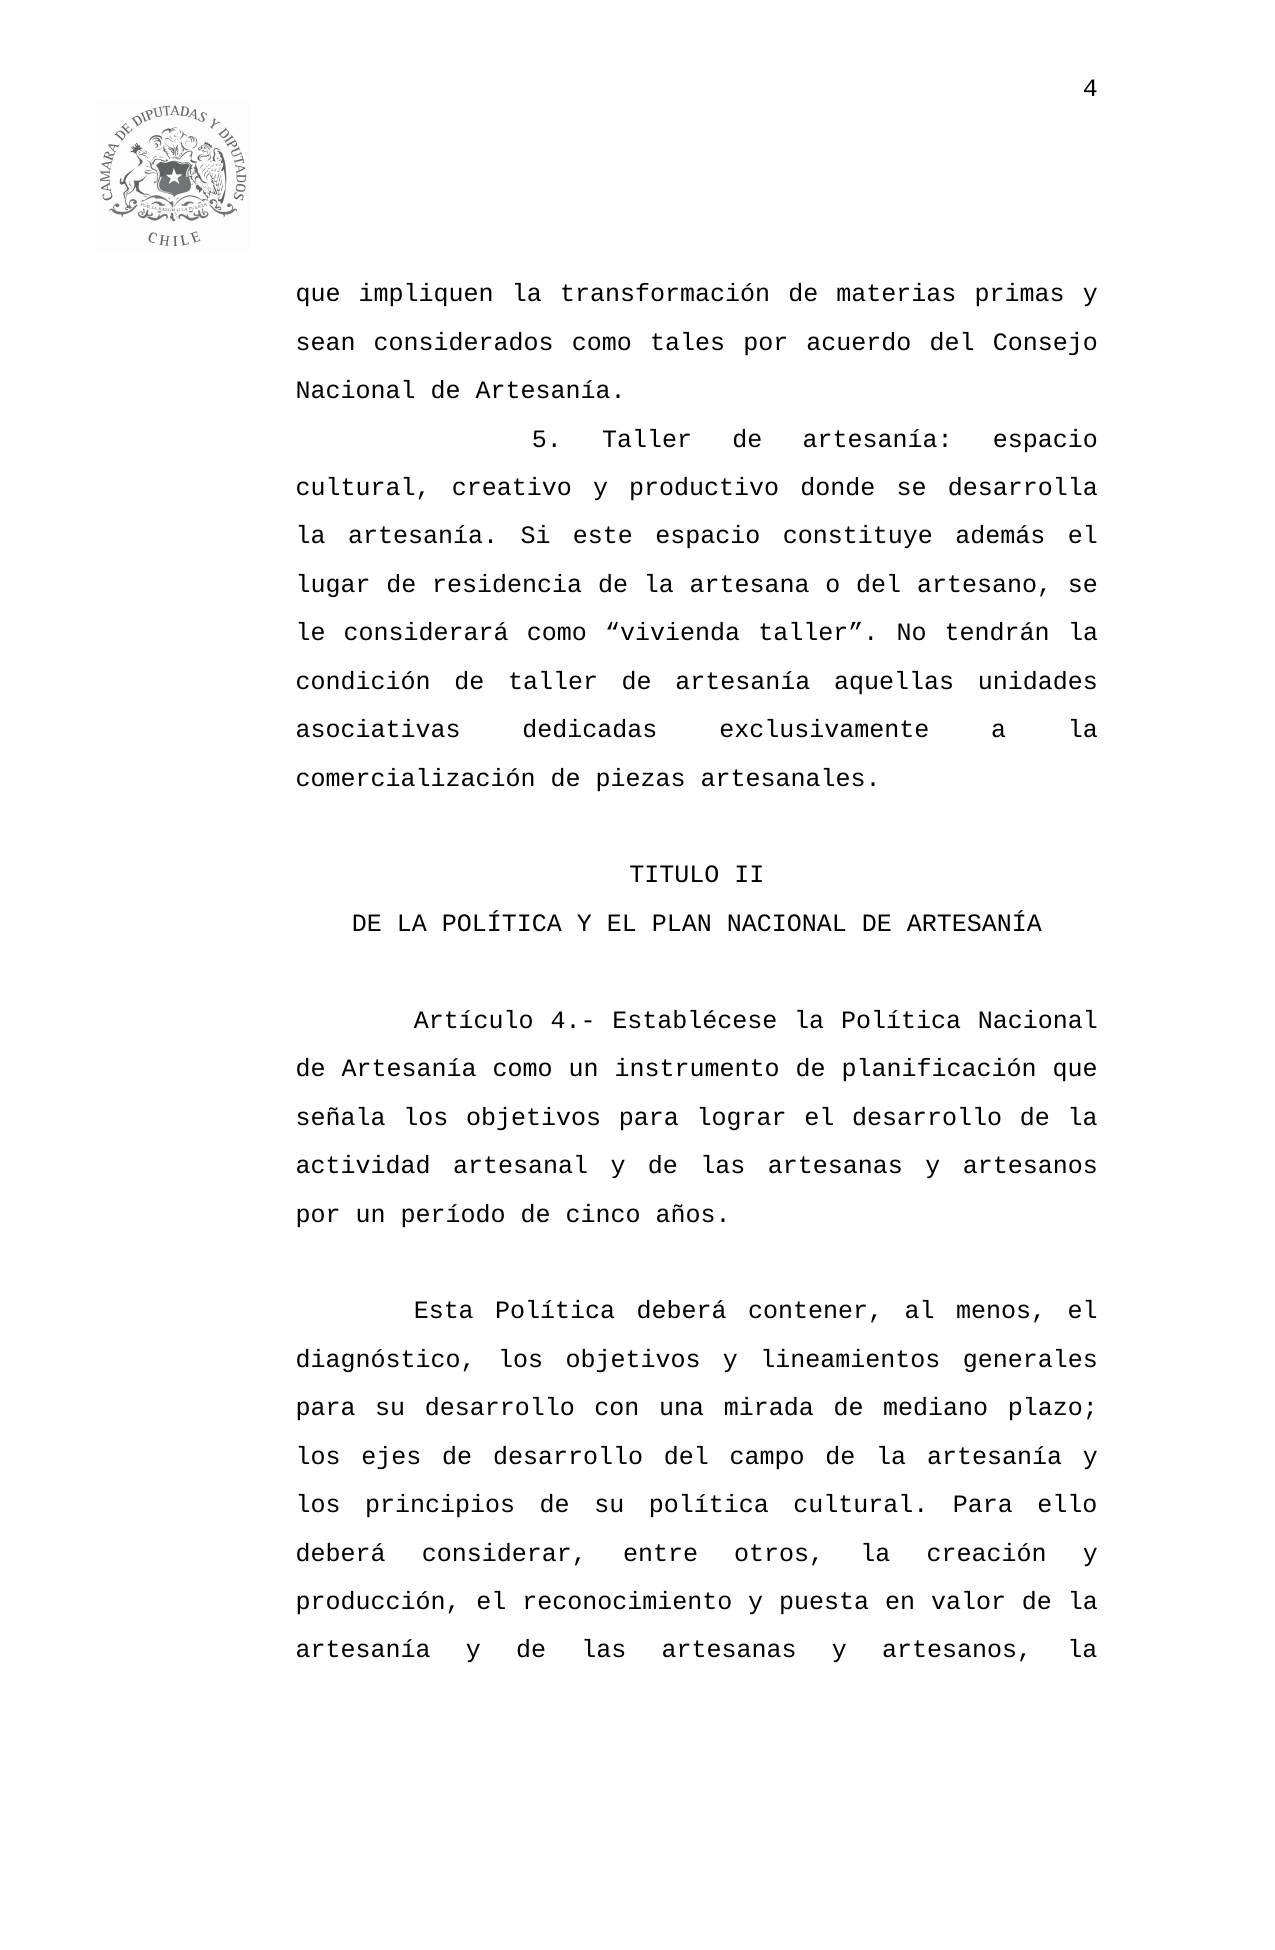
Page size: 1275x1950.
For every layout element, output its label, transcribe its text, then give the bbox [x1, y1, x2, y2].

text 5. Taller de artesanía: espacio cultural, creativo y productivo donde se desarrolla la artesanía. Si este espacio constituye además el lugar de residencia de la artesana o del artesano, se le considerará como “vivienda taller”. No tendrán la condición de taller de artesanía aquellas unidades asociativas dedicadas exclusivamente a la comercialización de piezas artesanales. [295, 426, 1098, 793]
text DE LA POLÍTICA Y EL PLAN NACIONAL DE ARTESANÍA [295, 910, 1098, 939]
picture [97, 101, 249, 252]
text Artículo 4.- Establécese la Política Nacional de Artesanía como un instrumento de planificación que señala los objetivos para lograr el desarrollo de la actividad artesanal y de las artesanas y artesanos por un período de cinco años. [295, 1007, 1098, 1229]
text TITULO II [295, 862, 1098, 890]
